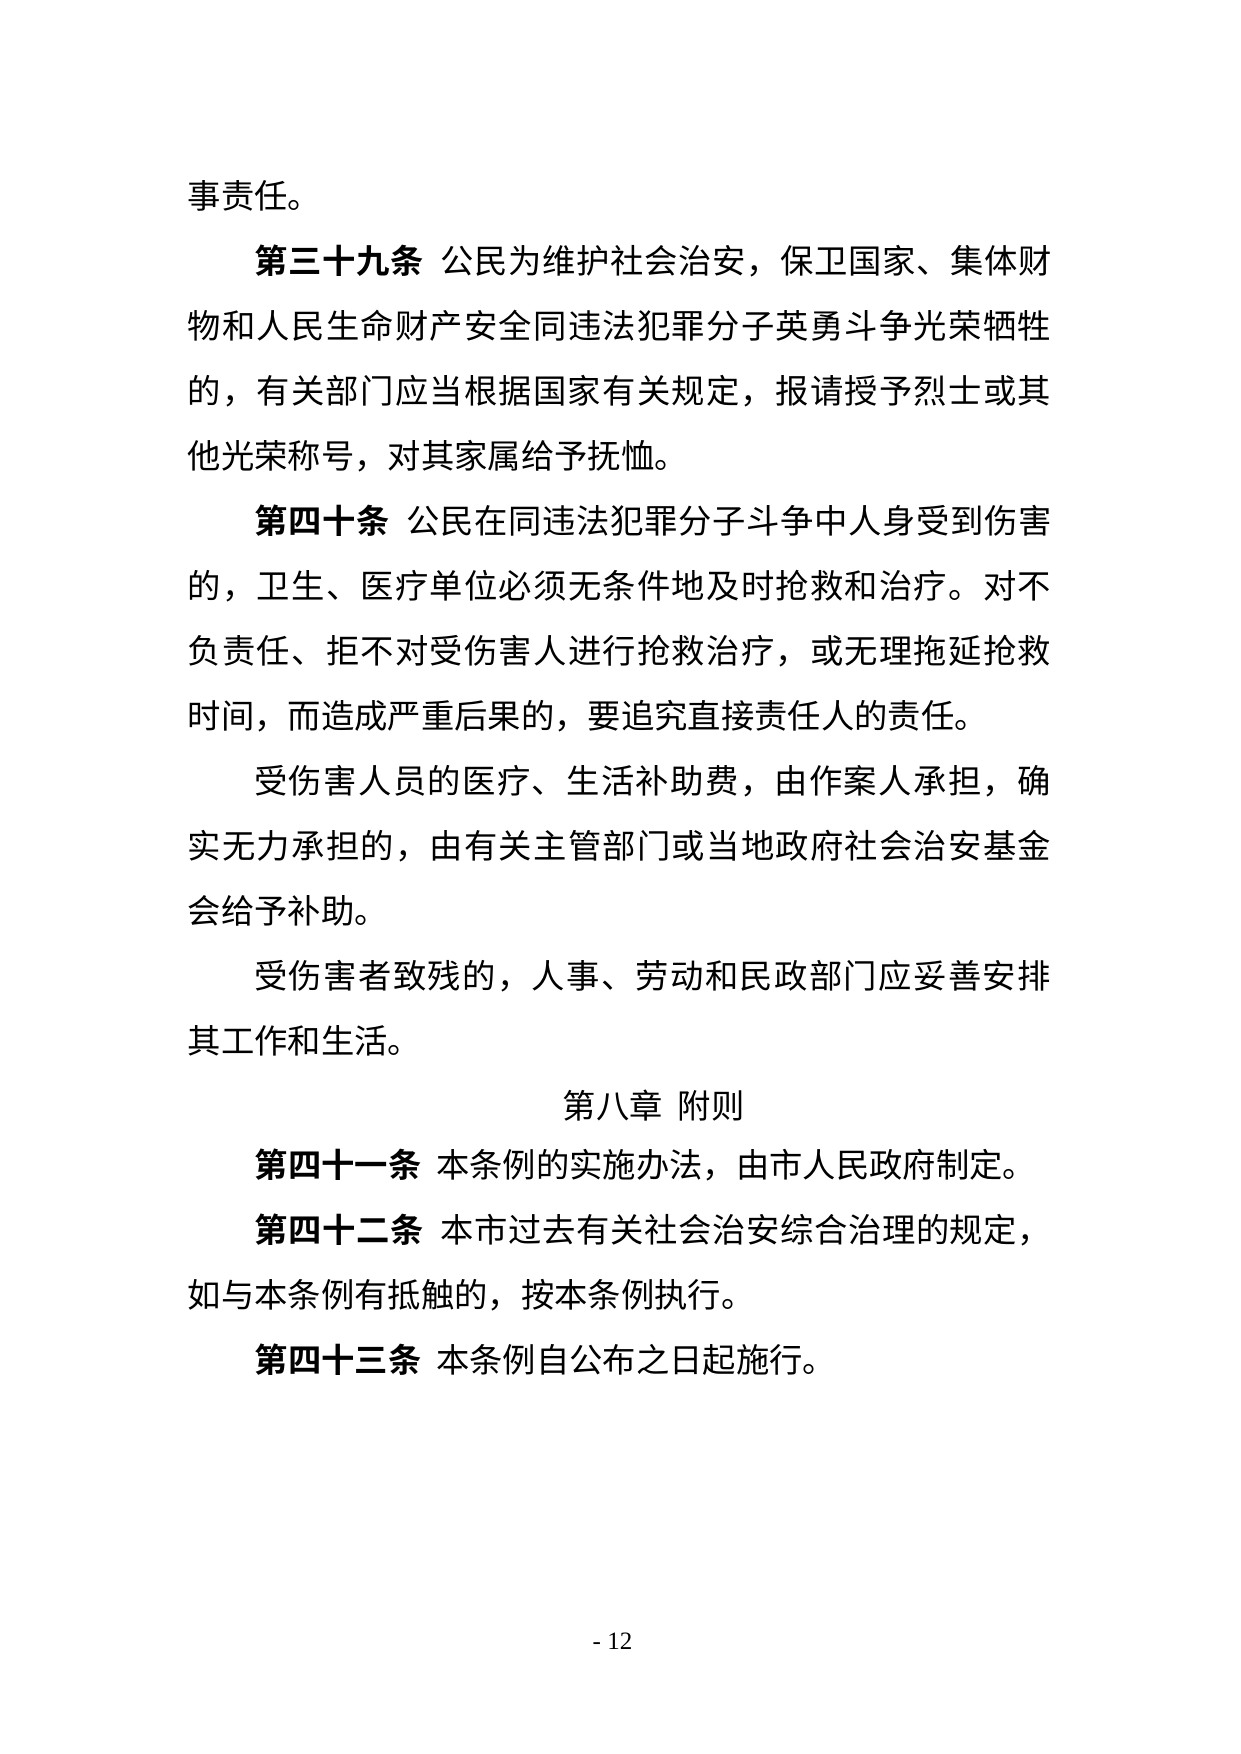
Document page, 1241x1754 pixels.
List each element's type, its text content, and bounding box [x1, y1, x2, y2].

text 第四十条 公民在同违法犯罪分子斗争中人身受到伤害的，卫生、医疗单位必须无条件地及时抢救和治疗。对不负责任、拒不对受伤害人进行抢救治疗，或无理拖延抢救时间，而造成严重后果的，要追究直接责任人的责任。 [187, 487, 1053, 747]
text 第四十二条 本市过去有关社会治安综合治理的规定，如与本条例有抵触的，按本条例执行。 [187, 1195, 1053, 1325]
text 第八章 附则 [187, 1072, 1053, 1130]
text 第三十九条 公民为维护社会治安，保卫国家、集体财物和人民生命财产安全同违法犯罪分子英勇斗争光荣牺牲的，有关部门应当根据国家有关规定，报请授予烈士或其他光荣称号，对其家属给予抚恤。 [187, 227, 1053, 487]
text 第四十一条 本条例的实施办法，由市人民政府制定。 [187, 1130, 1053, 1195]
text 第四十三条 本条例自公布之日起施行。 [187, 1325, 1053, 1390]
text 受伤害人员的医疗、生活补助费，由作案人承担，确实无力承担的，由有关主管部门或当地政府社会治安基金会给予补助。 [187, 747, 1053, 942]
text 受伤害者致残的，人事、劳动和民政部门应妥善安排其工作和生活。 [187, 942, 1053, 1072]
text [187, 162, 1053, 227]
